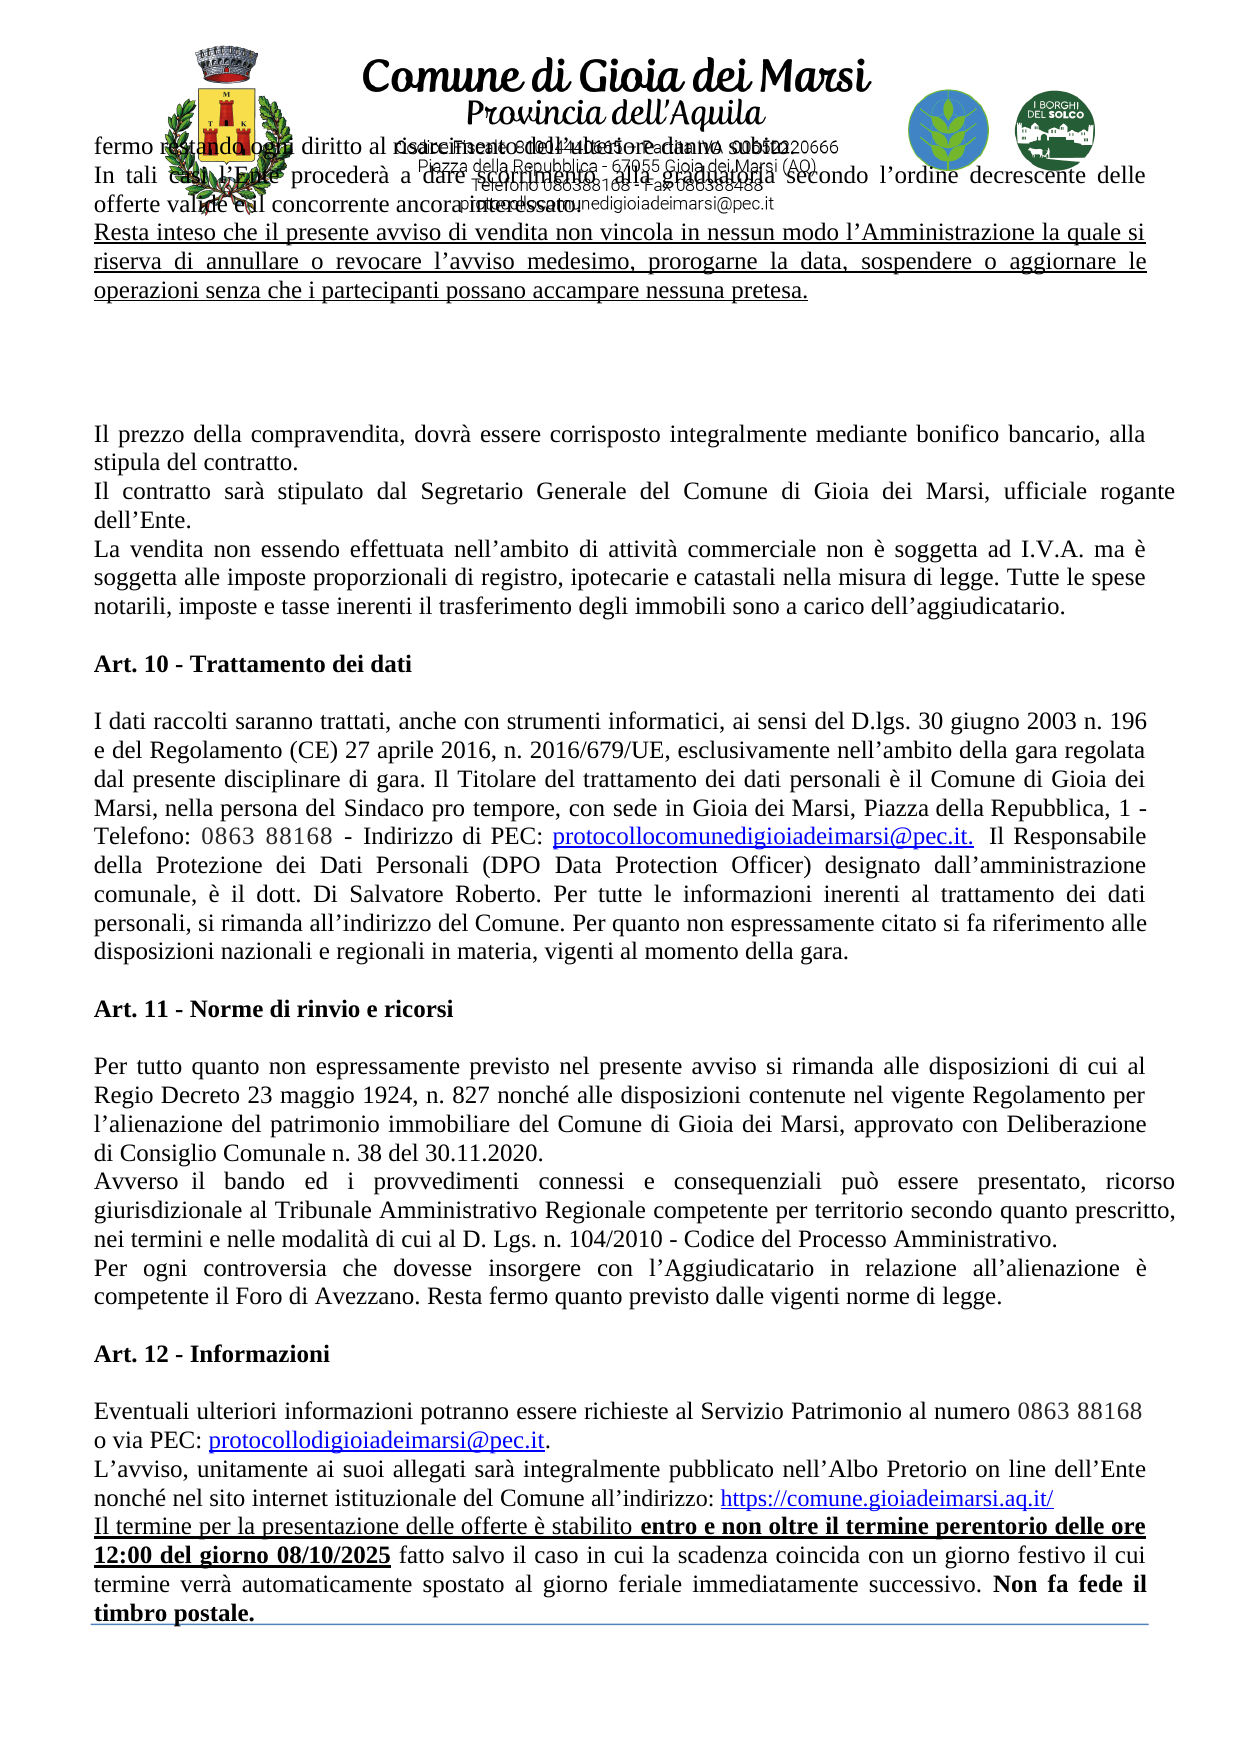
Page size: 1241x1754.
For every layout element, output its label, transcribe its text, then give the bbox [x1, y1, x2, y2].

text Eventuali ulteriori informazioni potranno essere richieste al Servizio Patrimonio al numero 0863 88168 [94, 1396, 1176, 1425]
text I dati raccolti saranno trattati, anche con strumenti informatici, ai sensi del D.lgs. 30 giugno 2003 n. 196 e del Regolamento (CE) 27 aprile 2016, n. 2016/679/UE, esclusivamente nell’ambito della gara regolata dal presente disciplinare di gara. Il Titolare del trattamento dei dati personali è il Comune di Gioia dei Marsi, nella persona del Sindaco pro tempore, con sede in Gioia dei Marsi, Piazza della Repubblica, 1 - Telefono: 0863 88168 - Indirizzo di PEC: protocollocomunedigioiadeimarsi@pec.it. Il Responsabile della Protezione dei Dati Personali (DPO Data Protection Officer) designato dall’amministrazione comunale, è il dott. Di Salvatore Roberto. Per tutte le informazioni inerenti al trattamento dei dati personali, si rimanda all’indirizzo del Comune. Per quanto non espressamente citato si fa riferimento alle disposizioni nazionali e regionali in materia, vigenti al momento della gara. [94, 706, 1147, 965]
text Resta inteso che il presente avviso di vendita non vincola in nessun modo l’Amministrazione la quale si riserva di annullare o revocare l’avviso medesimo, prorogarne la data, sospendere o aggiornare le operazioni senza che i partecipanti possano accampare nessuna pretesa. [94, 273, 1147, 304]
text Per ogni controversia che dovesse insorgere con l’Aggiudicatario in relazione all’alienazione è competente il Foro di Avezzano. Resta fermo quanto previsto dalle vigenti norme di legge. [94, 1253, 1147, 1310]
text Per tutto quanto non espressamente previsto nel presente avviso si rimanda alle disposizioni di cui al Regio Decreto 23 maggio 1924, n. 827 nonché alle disposizioni contenute nel vigente Regolamento per l’alienazione del patrimonio immobiliare del Comune di Gioia dei Marsi, approvato con Deliberazione di Consiglio Comunale n. 38 del 30.11.2020. [94, 1051, 1147, 1166]
text Il contratto sarà stipulato dal Segretario Generale del Comune di Gioia dei Marsi, ufficiale rogante dell’Ente. [94, 476, 1176, 534]
text Avverso il bando ed i provvedimenti connessi e consequenziali può essere presentato, ricorso giurisdizionale al Tribunale Amministrativo Regionale competente per territorio secondo quanto prescritto, nei termini e nelle modalità di cui al D. Lgs. n. 104/2010 - Codice del Processo Amministrativo. [94, 1166, 1176, 1253]
text L’avviso, unitamente ai suoi allegati sarà integralmente pubblicato nell’Albo Pretorio on line dell’Ente nonché nel sito internet istituzionale del Comune all’indirizzo: https://comune.gioiadeimarsi.aq.it/ [94, 1454, 1147, 1511]
text Il termine per la presentazione delle offerte è stabilito entro e non oltre il termine perentorio delle ore 12:00 del giorno 08/10/2025 fatto salvo il caso in cui la scadenza coincida con un giorno festivo il cui termine verrà automaticamente spostato al giorno feriale immediatamente successivo. Non fa fede il timbro postale. [94, 1511, 1147, 1626]
text Resta inteso che il presente avviso di vendita non vincola in nessun modo l’Amministrazione la quale si riserva di annullare o revocare l’avviso medesimo, prorogarne la data, sospendere o aggiornare le operazioni senza che i partecipanti possano accampare nessuna pretesa. [94, 217, 1147, 271]
text o via PEC: protocollodigioiadeimarsi@pec.it. [93, 1425, 1147, 1454]
subtitle Art. 11 - Norme di rinvio e ricorsi [94, 994, 1176, 1023]
text Il prezzo della compravendita, dovrà essere corrisposto integralmente mediante bonifico bancario, alla stipula del contratto. [94, 419, 1147, 476]
picture [94, 0, 1137, 131]
text La vendita non essendo effettuata nell’ambito di attività commerciale non è soggetta ad I.V.A. ma è soggetta alle imposte proporzionali di registro, ipotecarie e catastali nella misura di legge. Tutte le spese notarili, imposte e tasse inerenti il trasferimento degli immobili sono a carico dell’aggiudicatario. [94, 534, 1147, 620]
subtitle Art. 10 - Trattamento dei dati [94, 649, 1176, 678]
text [94, 131, 1147, 160]
text In tali casi l’Ente procederà a dare scorrimento alla graduatoria secondo l’ordine decrescente delle offerte valide e il concorrente ancora interessato. [94, 160, 1147, 217]
subtitle Art. 12 - Informazioni [94, 1339, 1176, 1368]
